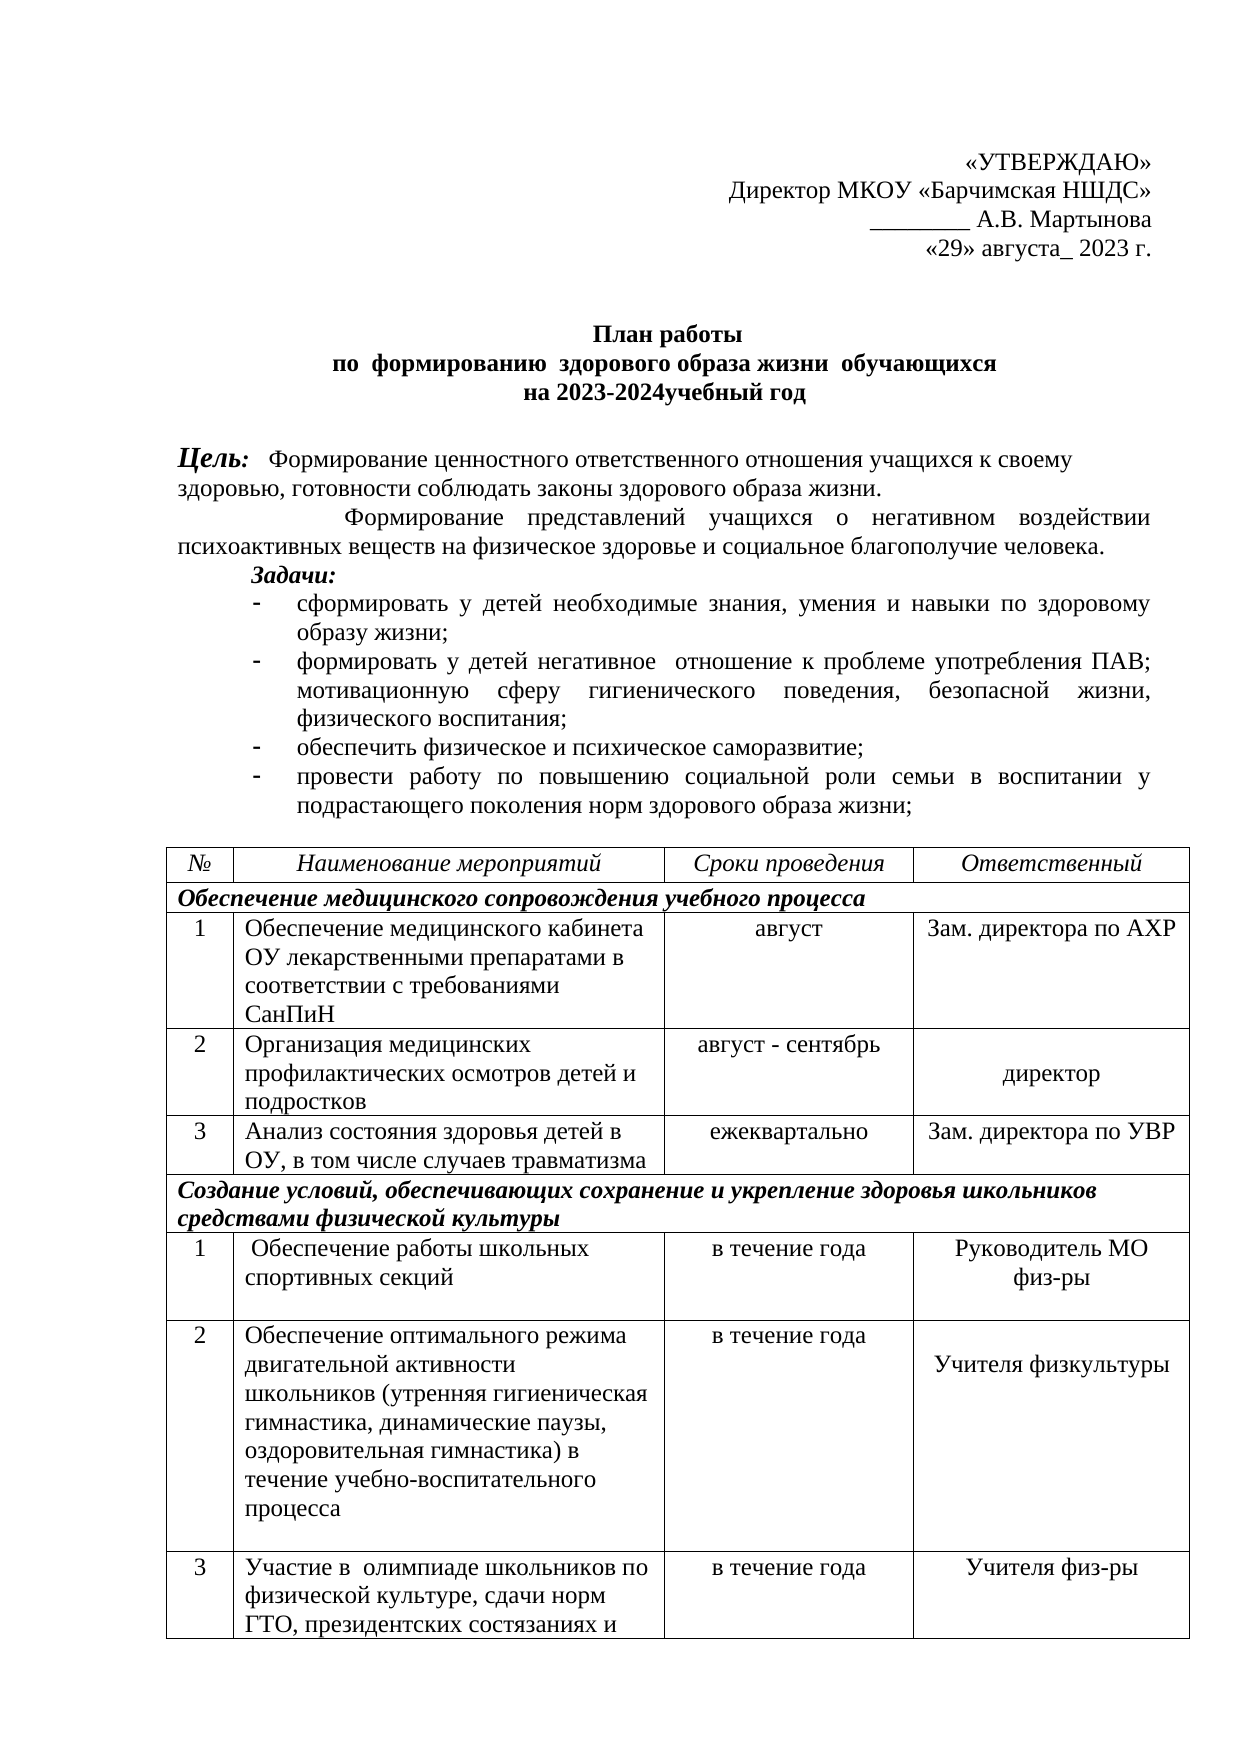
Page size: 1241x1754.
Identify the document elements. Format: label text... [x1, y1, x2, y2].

table_cell 1 [167, 1233, 233, 1319]
list провести работу по повышению социальной роли семьи в воспитании у подрастающего поколения норм здорового образа жизни; [252, 761, 1152, 818]
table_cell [234, 1552, 664, 1638]
table_cell август [665, 913, 913, 1028]
text по формированию здорового образа жизни обучающихся [177, 348, 1152, 377]
table_cell директор [914, 1029, 1189, 1115]
table_cell Анализ состояния здоровья детей в ОУ, в том числе случаев травматизма [234, 1116, 664, 1174]
table_header Наименование мероприятий [234, 848, 664, 882]
table_cell Учителя физкультуры [914, 1321, 1189, 1551]
table_cell 3 [167, 1552, 233, 1638]
list сформировать у детей необходимые знания, умения и навыки по здоровому образу жизни; [252, 588, 1152, 646]
table_cell Зам. директора по АХР [914, 913, 1189, 1028]
table_header Ответственный [914, 848, 1189, 882]
table_cell Зам. директора по УВР [914, 1116, 1189, 1174]
table_cell Обеспечение оптимального режима двигательной активности школьников (утренняя гигиеническая гимнастика, динамические паузы, оздоровительная гимнастика) в течение учебно-воспитательного процесса [234, 1321, 664, 1551]
table_header № [167, 848, 233, 882]
text «29» августа_ 2023 г. [177, 233, 1152, 262]
table_cell Руководитель МО физ-ры [914, 1233, 1189, 1319]
table_cell Обеспечение работы школьных спортивных секций [234, 1233, 664, 1319]
text на 2023-2024учебный год [177, 377, 1152, 406]
table_cell в течение года [665, 1321, 913, 1551]
table_cell Обеспечение медицинского сопровождения учебного процесса [167, 883, 1189, 912]
table_cell Создание условий, обеспечивающих сохранение и укрепление здоровья школьников средствами физической культуры [167, 1175, 1189, 1232]
text Формирование представлений учащихся о негативном воздействии психоактивных веществ на физическое здоровье и социальное благополучие человека. [177, 434, 1152, 560]
text План работы [177, 319, 1152, 348]
text Цель: Формирование ценностного ответственного отношения учащихся к своему здоровью, готовности соблюдать законы здорового образа жизни. [177, 440, 1073, 502]
text Задачи: [177, 560, 1152, 588]
table_cell 3 [167, 1116, 233, 1174]
table_cell 2 [167, 1029, 233, 1115]
list формировать у детей негативное отношение к проблеме употребления ПАВ; мотивационную сферу гигиенического поведения, безопасной жизни, физического воспитания; [252, 646, 1152, 732]
table_cell Учителя физ-ры [914, 1552, 1189, 1638]
table_cell 1 [167, 913, 233, 1028]
table_cell в течение года [665, 1233, 913, 1319]
text Директор МКОУ «Барчимская НШДС» [177, 176, 1152, 204]
table_cell август - сентябрь [665, 1029, 913, 1115]
table_header Сроки проведения [665, 848, 913, 882]
table_cell Обеспечение медицинского кабинета ОУ лекарственными препаратами в соответствии с требованиями СанПиН [234, 913, 664, 1028]
text ________ А.В. Мартынова [177, 204, 1152, 233]
table_cell ежеквартально [665, 1116, 913, 1174]
table_cell Организация медицинских профилактических осмотров детей и подростков [234, 1029, 664, 1115]
text «УТВЕРЖДАЮ» [177, 147, 1152, 176]
list обеспечить физическое и психическое саморазвитие; [252, 732, 1152, 761]
table_cell 2 [167, 1321, 233, 1551]
table_cell в течение года [665, 1552, 913, 1638]
